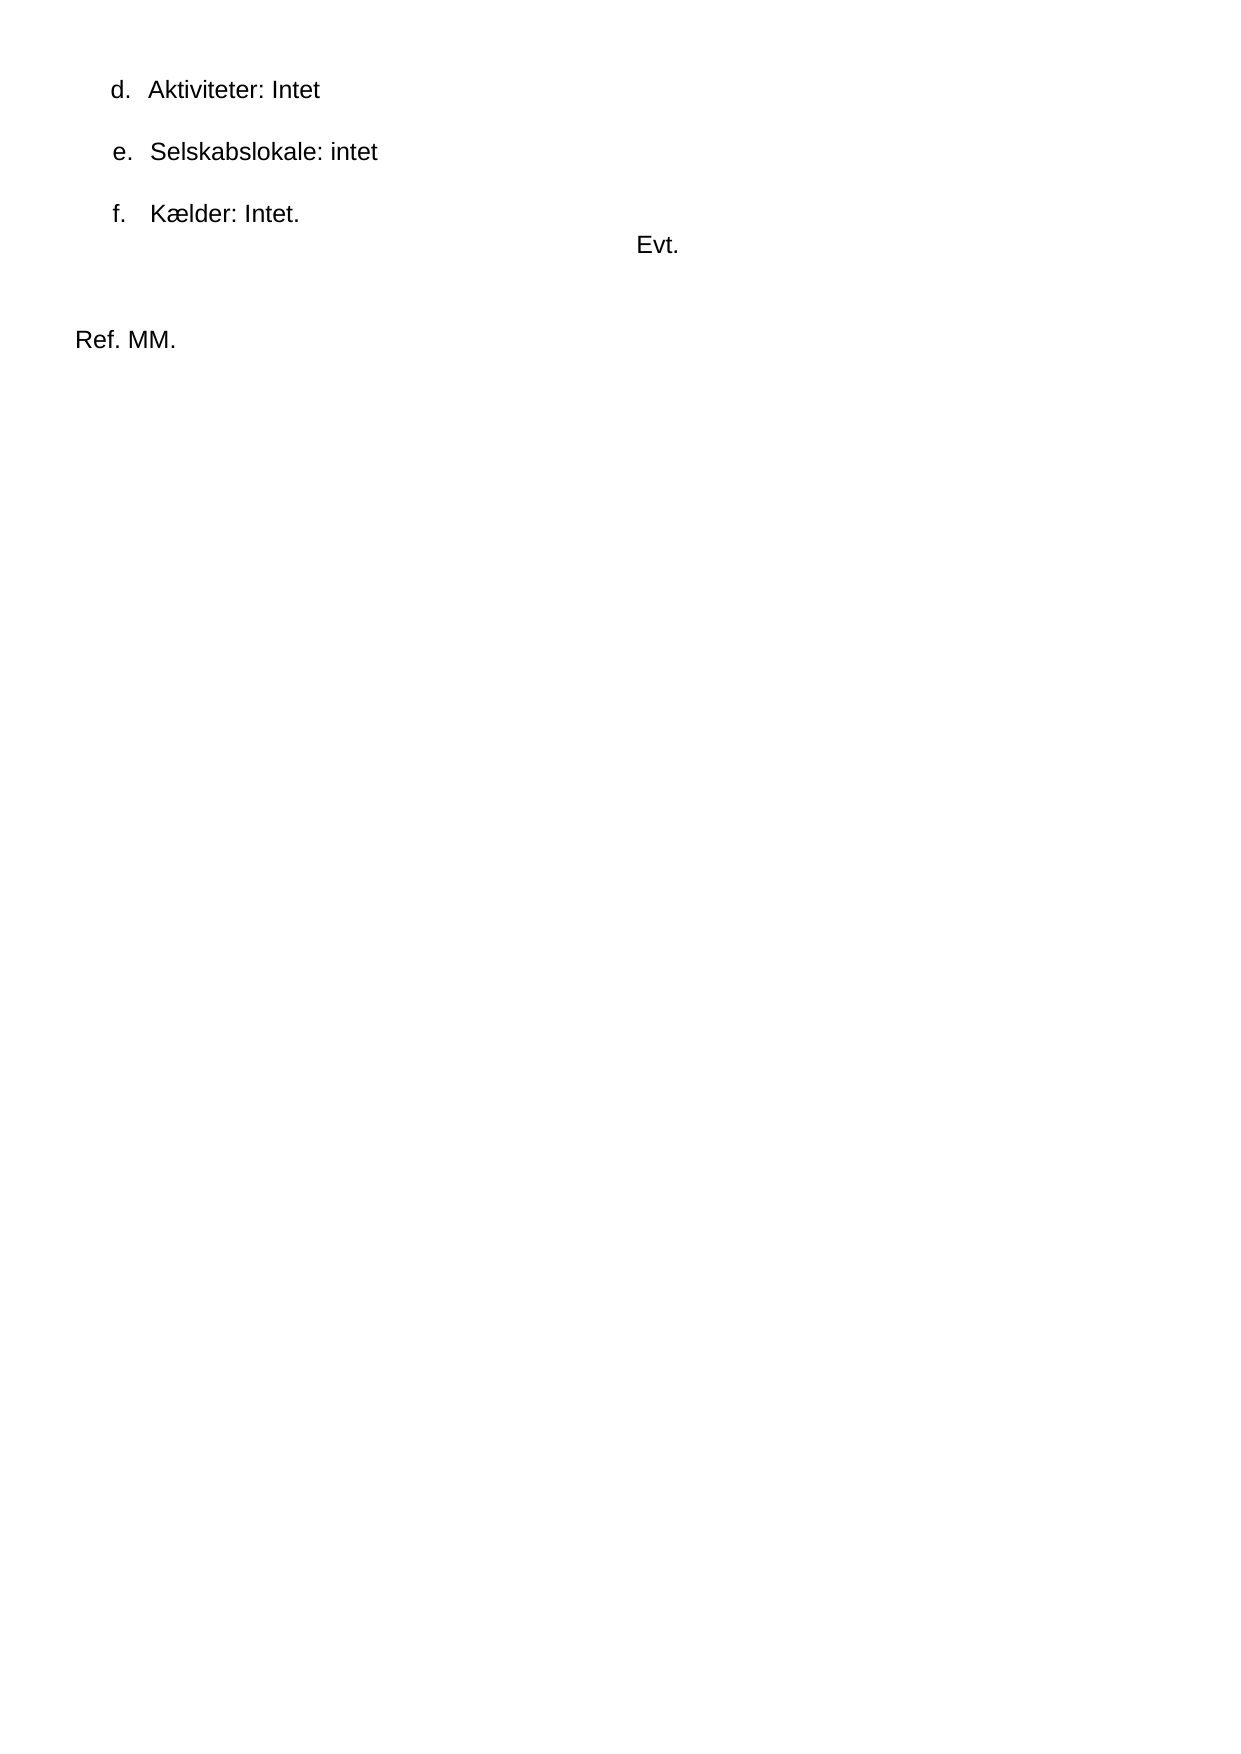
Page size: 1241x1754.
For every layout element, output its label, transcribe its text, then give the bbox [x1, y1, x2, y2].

text Ref. MM. [75, 325, 1165, 353]
list Aktiviteter: Intet [110, 75, 1165, 104]
list Evt. [150, 230, 1165, 259]
list Selskabslokale: intet [112, 137, 1165, 166]
list Kælder: Intet. [112, 199, 1165, 228]
